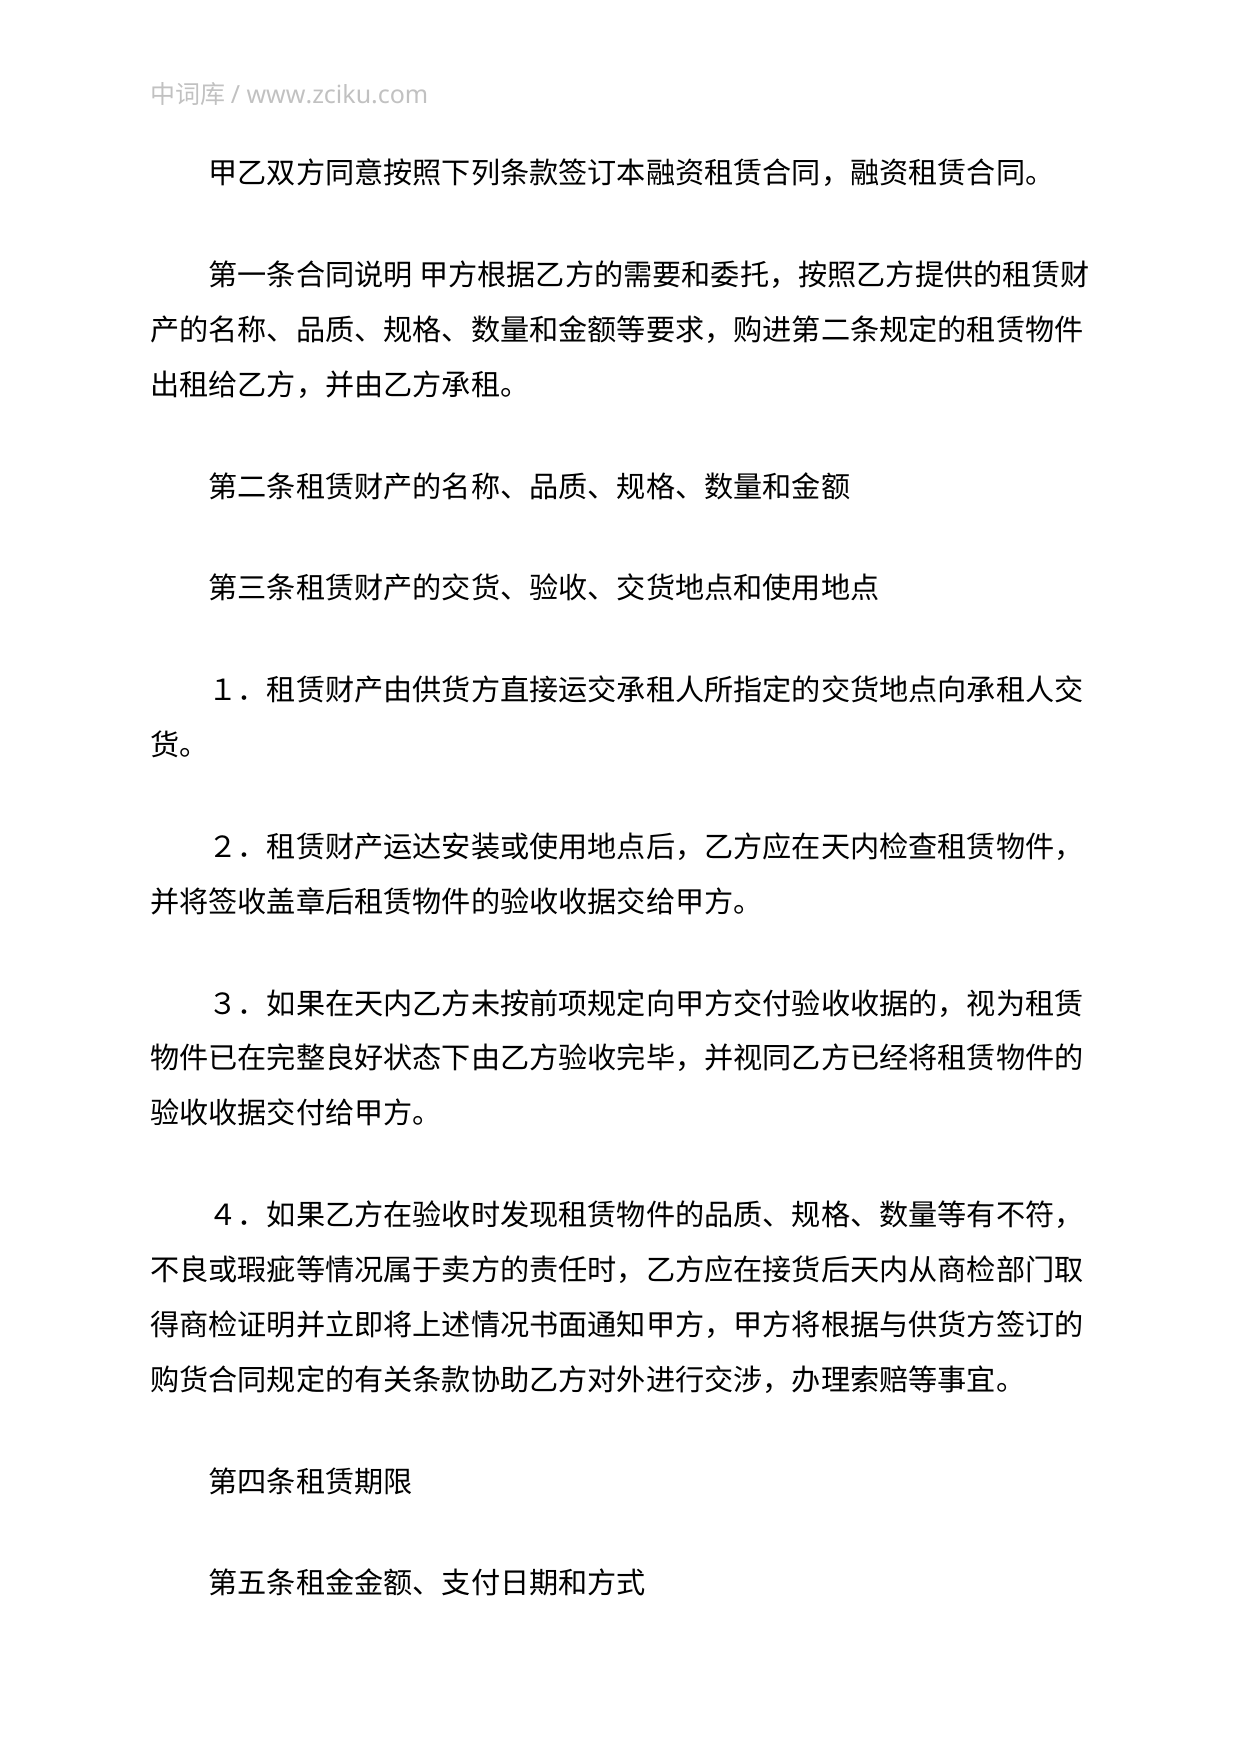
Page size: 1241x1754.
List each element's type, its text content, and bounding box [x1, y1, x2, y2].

text 第四条租赁期限 [150, 1458, 1090, 1501]
text 第一条合同说明 甲方根据乙方的需要和委托，按照乙方提供的租赁财产的名称、品质、规格、数量和金额等要求，购进第二条规定的租赁物件出租给乙方，并由乙方承租。 [150, 252, 1090, 404]
text 第三条租赁财产的交货、验收、交货地点和使用地点 [150, 565, 1090, 607]
text ４．如果乙方在验收时发现租赁物件的品质、规格、数量等有不符，不良或瑕疵等情况属于卖方的责任时，乙方应在接货后天内从商检部门取得商检证明并立即将上述情况书面通知甲方，甲方将根据与供货方签订的购货合同规定的有关条款协助乙方对外进行交涉，办理索赔等事宜。 [150, 1192, 1090, 1399]
text 第五条租金金额、支付日期和方式 [150, 1560, 1090, 1602]
text ３．如果在天内乙方未按前项规定向甲方交付验收收据的，视为租赁物件已在完整良好状态下由乙方验收完毕，并视同乙方已经将租赁物件的验收收据交付给甲方。 [150, 980, 1090, 1132]
text １．租赁财产由供货方直接运交承租人所指定的交货地点向承租人交货。 [150, 667, 1090, 764]
text ２．租赁财产运达安装或使用地点后，乙方应在天内检查租赁物件，并将签收盖章后租赁物件的验收收据交给甲方。 [150, 823, 1090, 921]
text 第二条租赁财产的名称、品质、规格、数量和金额 [150, 463, 1090, 506]
text 甲乙双方同意按照下列条款签订本融资租赁合同，融资租赁合同。 [150, 150, 1090, 192]
